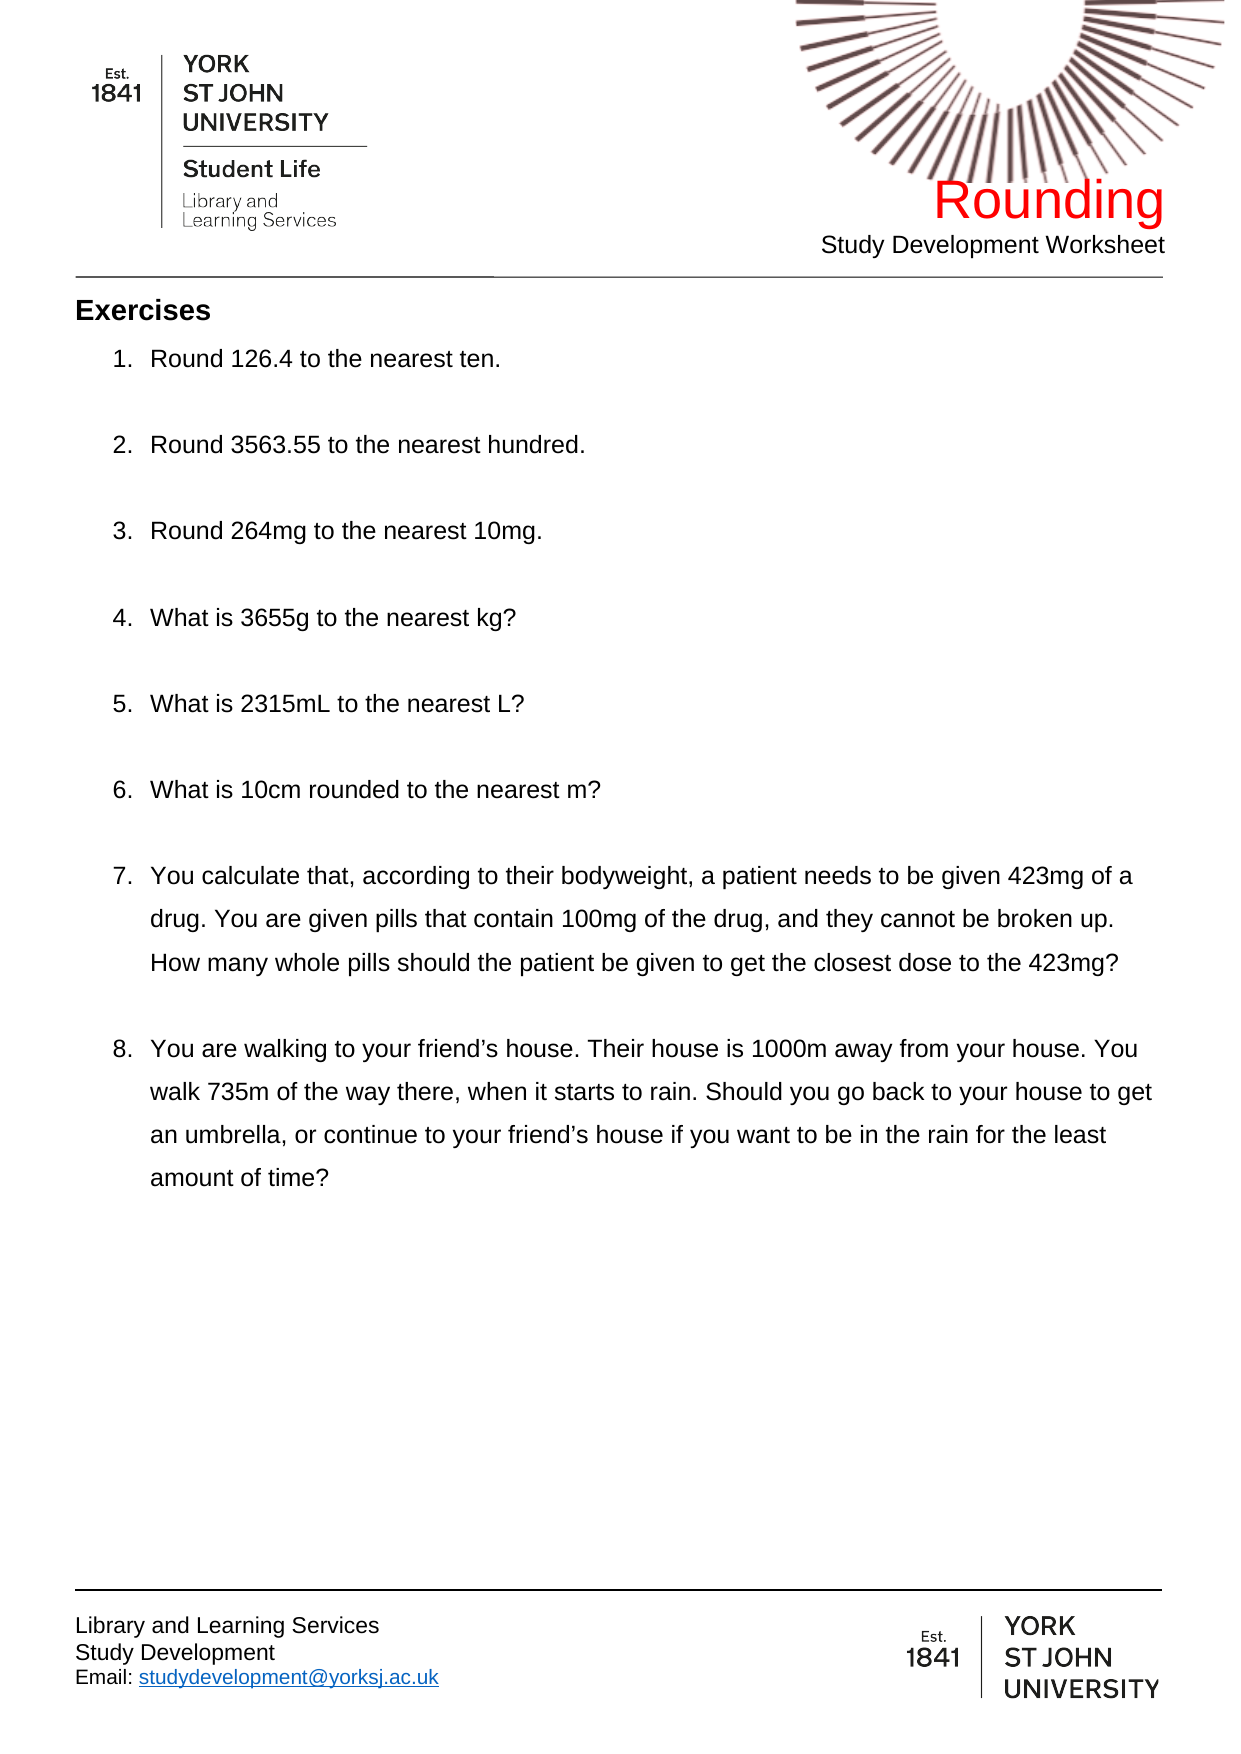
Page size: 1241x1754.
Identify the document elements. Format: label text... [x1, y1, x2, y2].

list Round 3563.55 to the nearest hundred. [112, 430, 1165, 459]
list You are walking to your friend’s house. Their house is 1000m away from your house. You walk 735m of the way there, when it starts to rain. Should you go back to your house to get an umbrella, or continue to your friend’s house if you want to be in the rain for the least amount of time? [112, 1034, 1165, 1192]
list Round 264mg to the nearest 10mg. [112, 516, 1165, 545]
list What is 10cm rounded to the nearest m? [112, 775, 1165, 804]
picture [75, 35, 384, 168]
subtitle Rounding [75, 168, 1165, 230]
picture [905, 1612, 1162, 1702]
text Study Development Worksheet [75, 230, 1165, 259]
list Round 126.4 to the nearest ten. [112, 344, 1165, 372]
list You calculate that, according to their bodyweight, a patient needs to be given 423mg of a drug. You are given pills that contain 100mg of the drug, and they cannot be broken up. How many whole pills should the patient be given to get the closest dose to the 423mg? [112, 861, 1165, 976]
list What is 3655g to the nearest kg? [112, 602, 1165, 631]
list What is 2315mL to the nearest L? [112, 689, 1165, 717]
subtitle Exercises [75, 293, 1165, 327]
